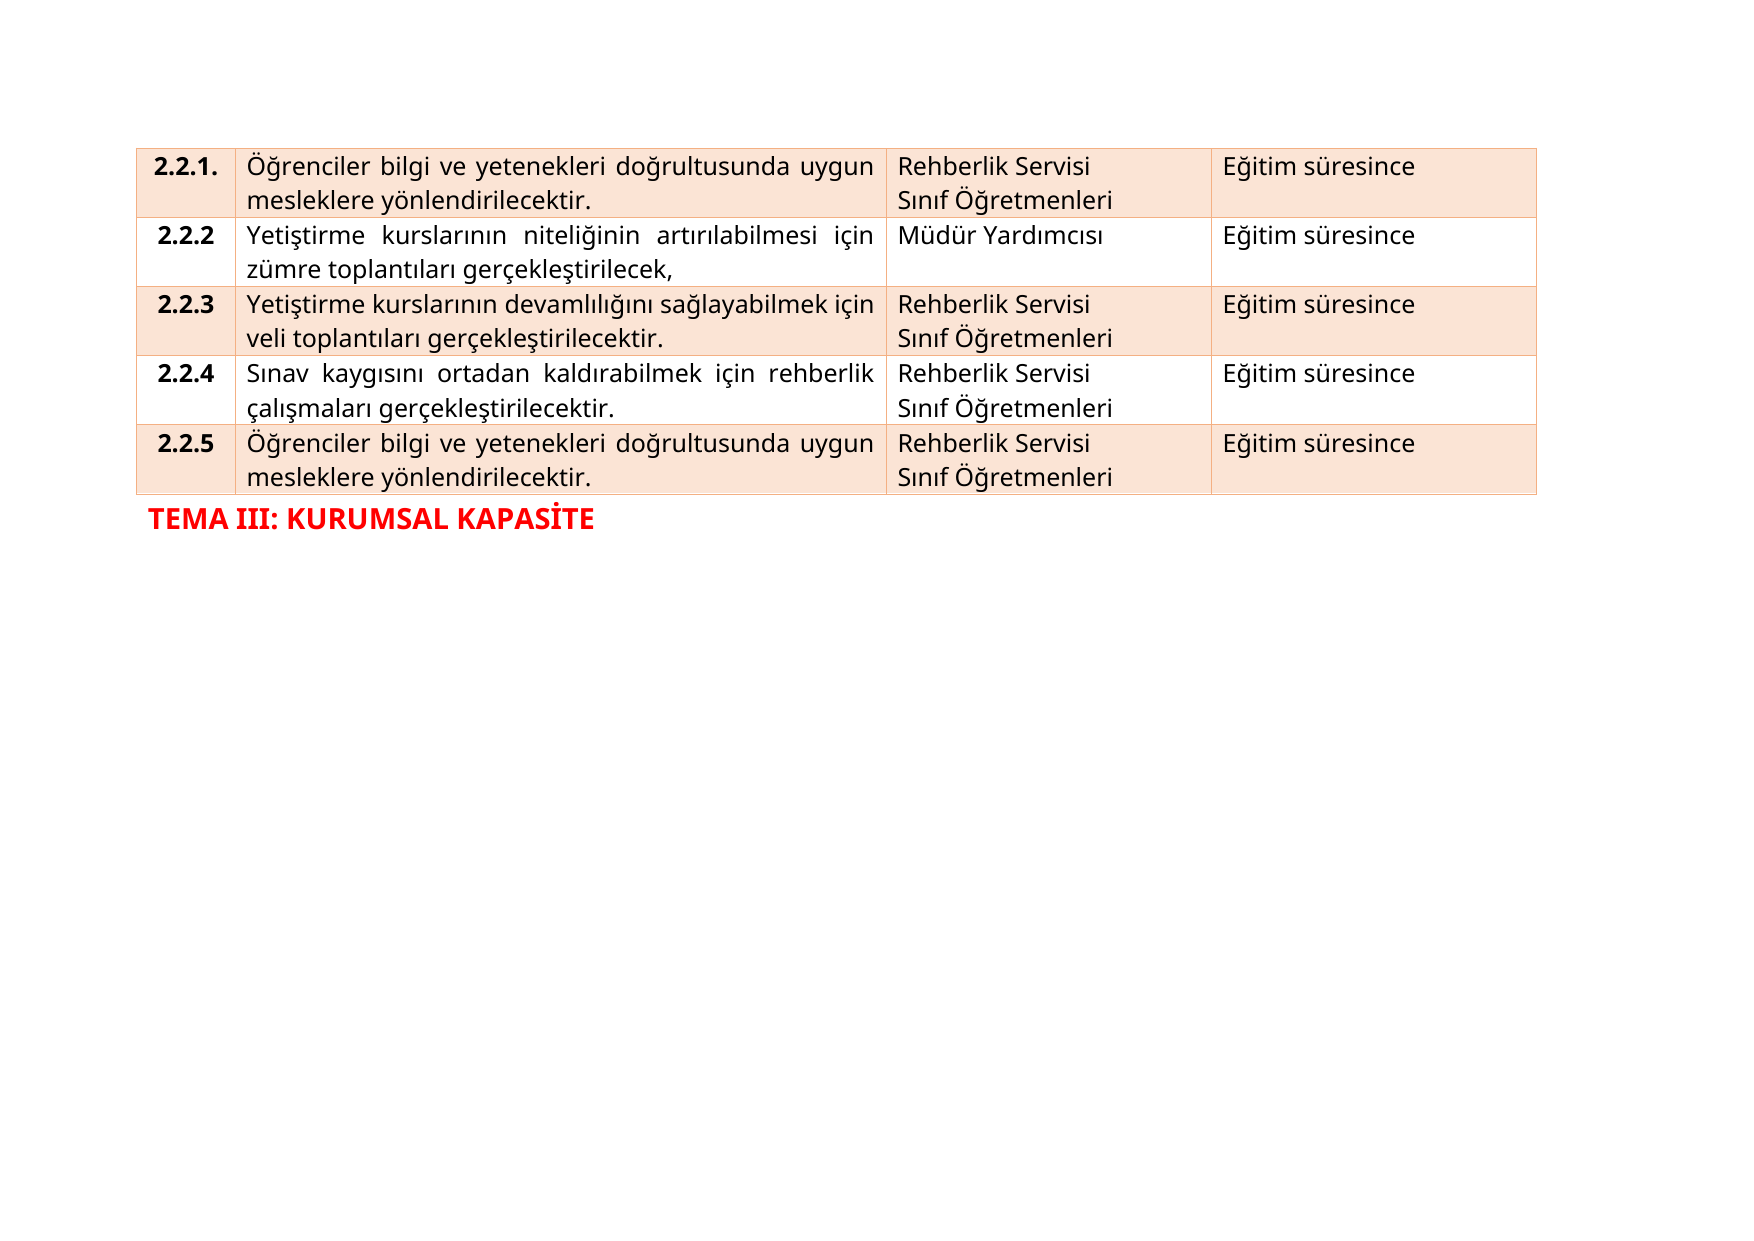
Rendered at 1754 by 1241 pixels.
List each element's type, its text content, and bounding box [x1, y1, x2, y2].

table_cell 2.2.5 [137, 425, 235, 493]
table_cell Sınav kaygısını ortadan kaldırabilmek için rehberlik çalışmaları gerçekleştirilecektir. [236, 356, 886, 424]
table_cell Eğitim süresince [1212, 287, 1536, 355]
table_cell Rehberlik Servisi Sınıf Öğretmenleri [887, 425, 1211, 493]
table_cell 2.2.3 [137, 287, 235, 355]
table_cell 2.2.4 [137, 356, 235, 424]
table_cell Eğitim süresince [1212, 149, 1536, 217]
table_cell Yetiştirme kurslarının niteliğinin artırılabilmesi için zümre toplantıları gerçekleştirilecek, [236, 218, 886, 286]
table_cell Öğrenciler bilgi ve yetenekleri doğrultusunda uygun mesleklere yönlendirilecektir. [236, 425, 886, 493]
table_cell Eğitim süresince [1212, 218, 1536, 286]
table_cell Öğrenciler bilgi ve yetenekleri doğrultusunda uygun mesleklere yönlendirilecektir. [236, 149, 886, 217]
table_cell Eğitim süresince [1212, 356, 1536, 424]
table_cell Rehberlik Servisi Sınıf Öğretmenleri [887, 356, 1211, 424]
table_cell Yetiştirme kurslarının devamlılığını sağlayabilmek için veli toplantıları gerçekleştirilecektir. [664, 287, 886, 355]
table_cell 2.2.1. [137, 149, 235, 217]
subtitle TEMA III: KURUMSAL KAPASİTE [148, 499, 1606, 538]
table_cell 2.2.2 [137, 218, 235, 286]
table_cell Rehberlik Servisi Sınıf Öğretmenleri [887, 149, 1211, 217]
table_cell Rehberlik Servisi Sınıf Öğretmenleri [887, 287, 1211, 355]
table_cell Eğitim süresince [1212, 425, 1536, 493]
table_cell Müdür Yardımcısı [887, 218, 1211, 286]
table_cell Yetiştirme kurslarının devamlılığını sağlayabilmek için veli toplantıları gerçekleştirilecektir. [236, 287, 504, 355]
